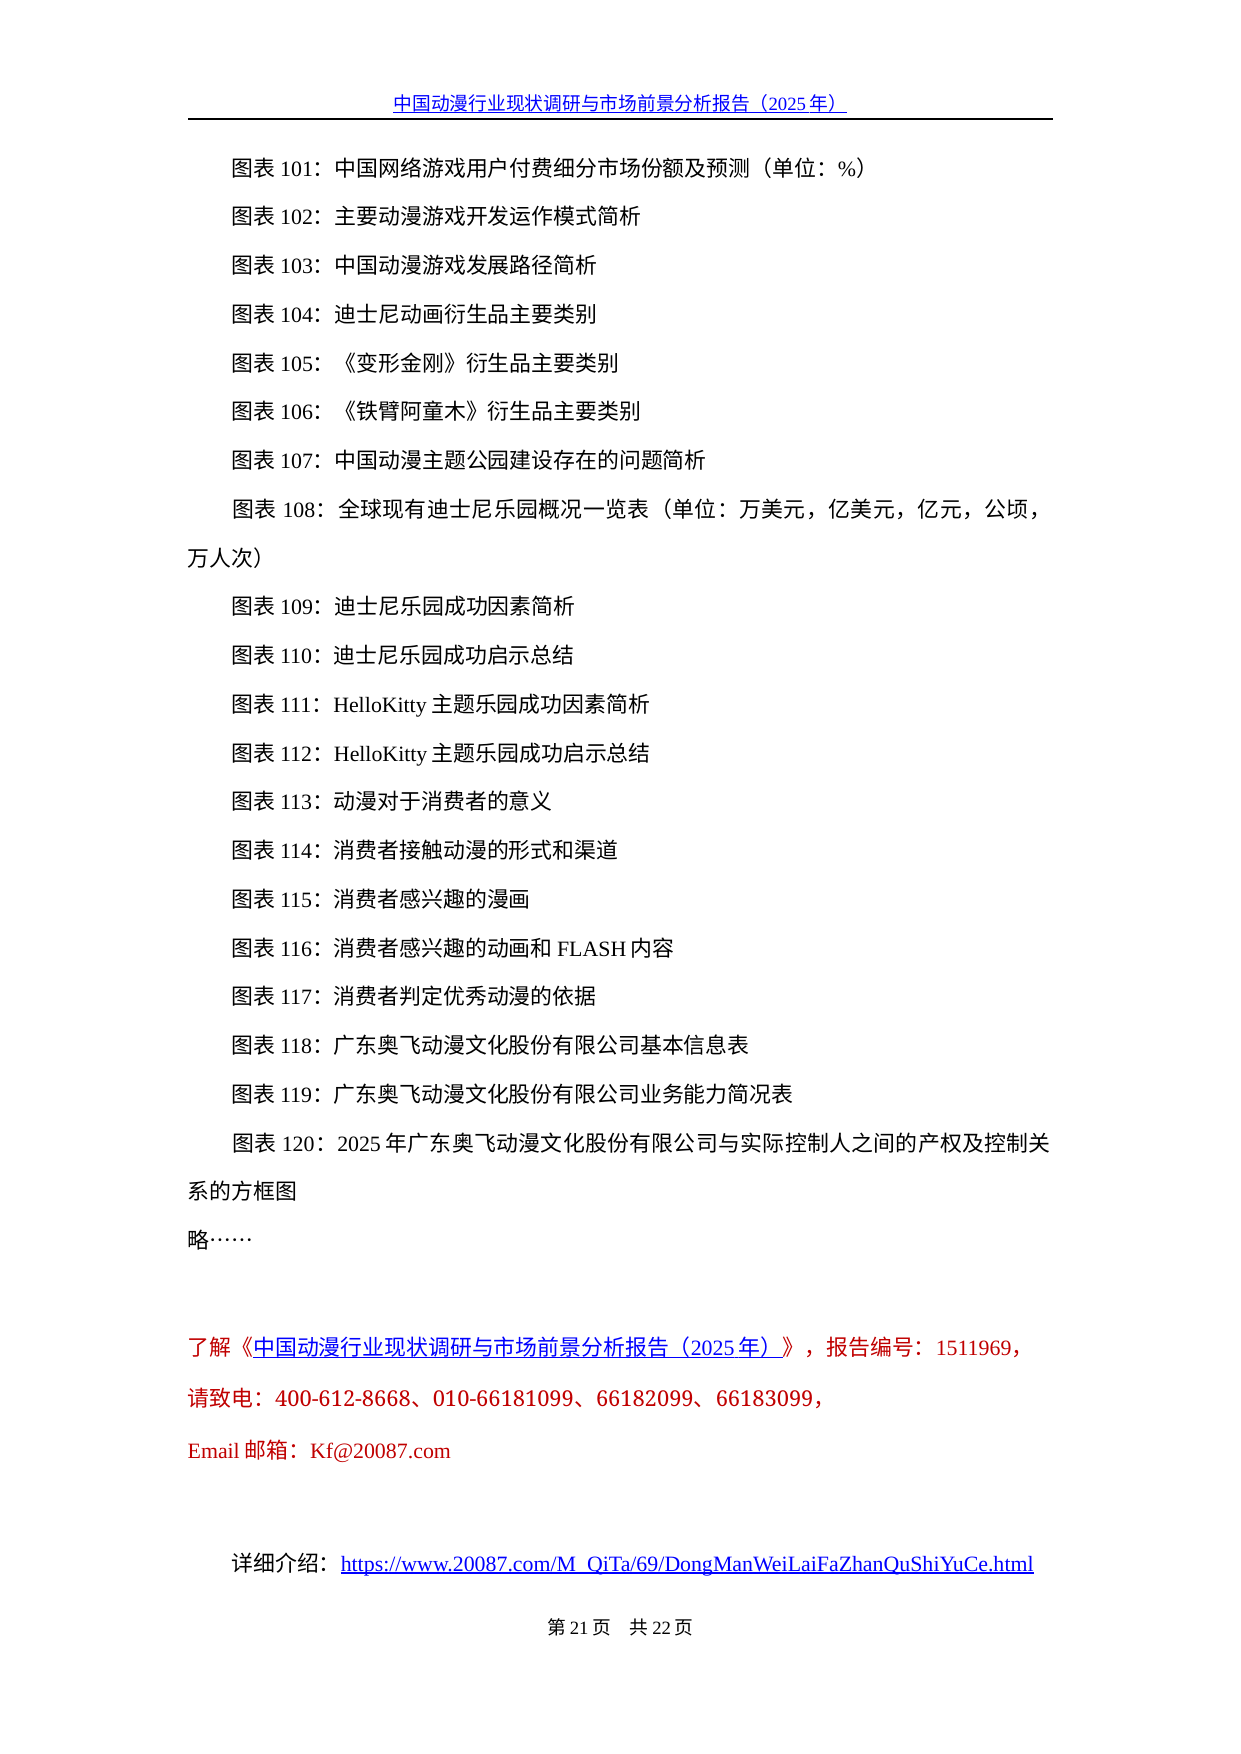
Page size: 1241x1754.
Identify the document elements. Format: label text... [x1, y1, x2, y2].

text 请致电：400-612-8668、010-66181099、66182099、66183099， [187, 1381, 1053, 1413]
text Email邮箱：Kf@20087.com [187, 1432, 1053, 1465]
text 了解《中国动漫行业现状调研与市场前景分析报告（2025年）》，报告编号：1511969， [187, 1329, 1053, 1362]
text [187, 150, 1053, 1255]
text 详细介绍：https://www.20087.com/M_QiTa/69/DongManWeiLaiFaZhanQuShiYuCe.html [187, 1545, 1053, 1578]
